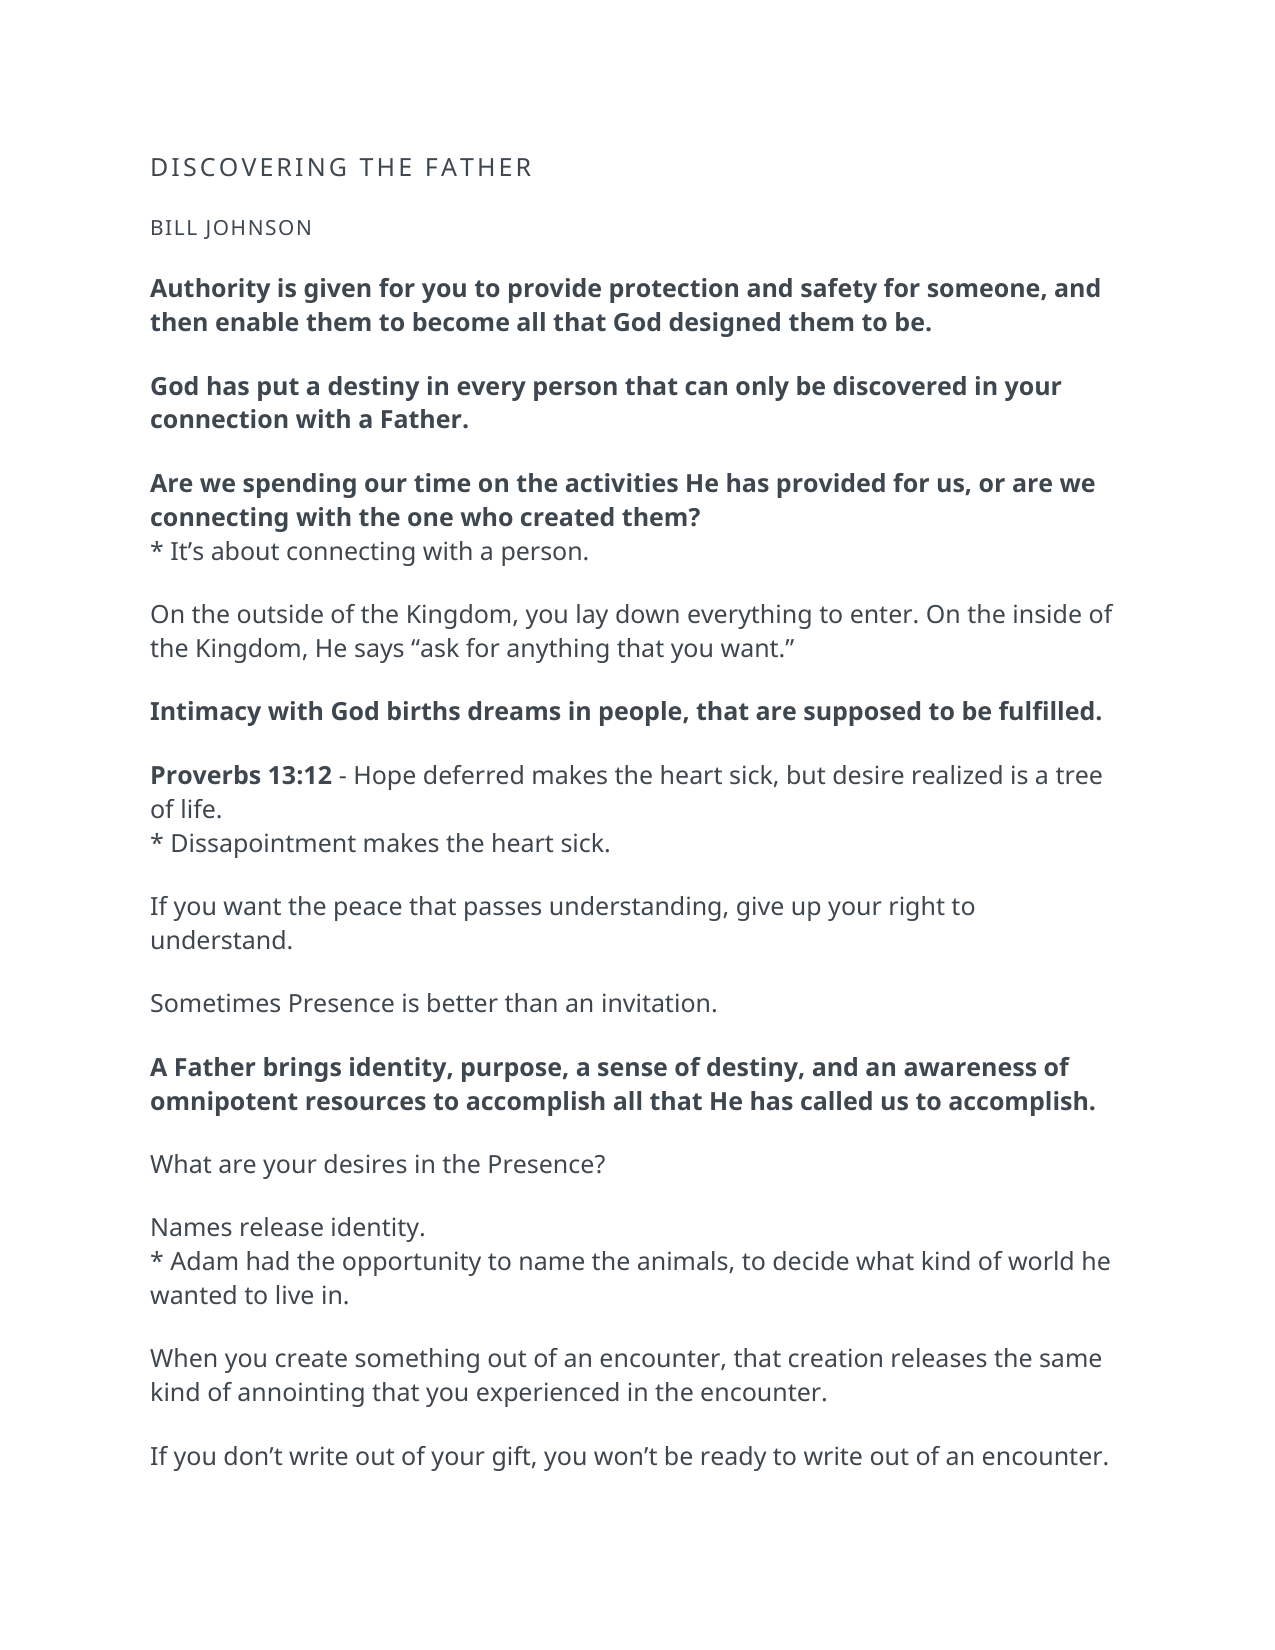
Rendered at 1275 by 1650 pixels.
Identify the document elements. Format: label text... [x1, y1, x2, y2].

text Names release identity. * Adam had the opportunity to name the animals, to decide what kind of world he wanted to live in. [150, 1210, 1125, 1312]
text What are your desires in the Presence? [150, 1146, 1125, 1181]
text If you don’t write out of your gift, you won’t be ready to write out of an encounter. [150, 1438, 1125, 1472]
text Proverbs 13:12 - Hope deferred makes the heart sick, but desire realized is a tree of life. * Dissapointment makes the heart sick. [150, 757, 1125, 859]
text If you want the peace that passes understanding, give up your right to understand. [150, 889, 1125, 957]
text A Father brings identity, purpose, a sense of destiny, and an awareness of omnipotent resources to accomplish all that He has called us to accomplish. [150, 1049, 1125, 1117]
text On the outside of the Kingdom, you lay down everything to enter. On the inside of the Kingdom, He says “ask for anything that you want.” [150, 597, 1125, 665]
text BILL JOHNSON [150, 213, 1125, 242]
text Authority is given for you to provide protection and safety for someone, and then enable them to become all that God designed them to be. [150, 271, 1125, 339]
text Intimacy with God births dreams in people, that are supposed to be fulfilled. [150, 694, 1125, 728]
text Are we spending our time on the activities He has provided for us, or are we connecting with the one who created them? * It’s about connecting with a person. [150, 465, 1125, 568]
text DISCOVERING THE FATHER [150, 150, 1125, 184]
text Sometimes Presence is better than an invitation. [150, 986, 1125, 1020]
text God has put a destiny in every person that can only be discovered in your connection with a Father. [150, 368, 1125, 436]
text When you create something out of an encounter, that creation releases the same kind of annointing that you experienced in the encounter. [150, 1341, 1125, 1409]
